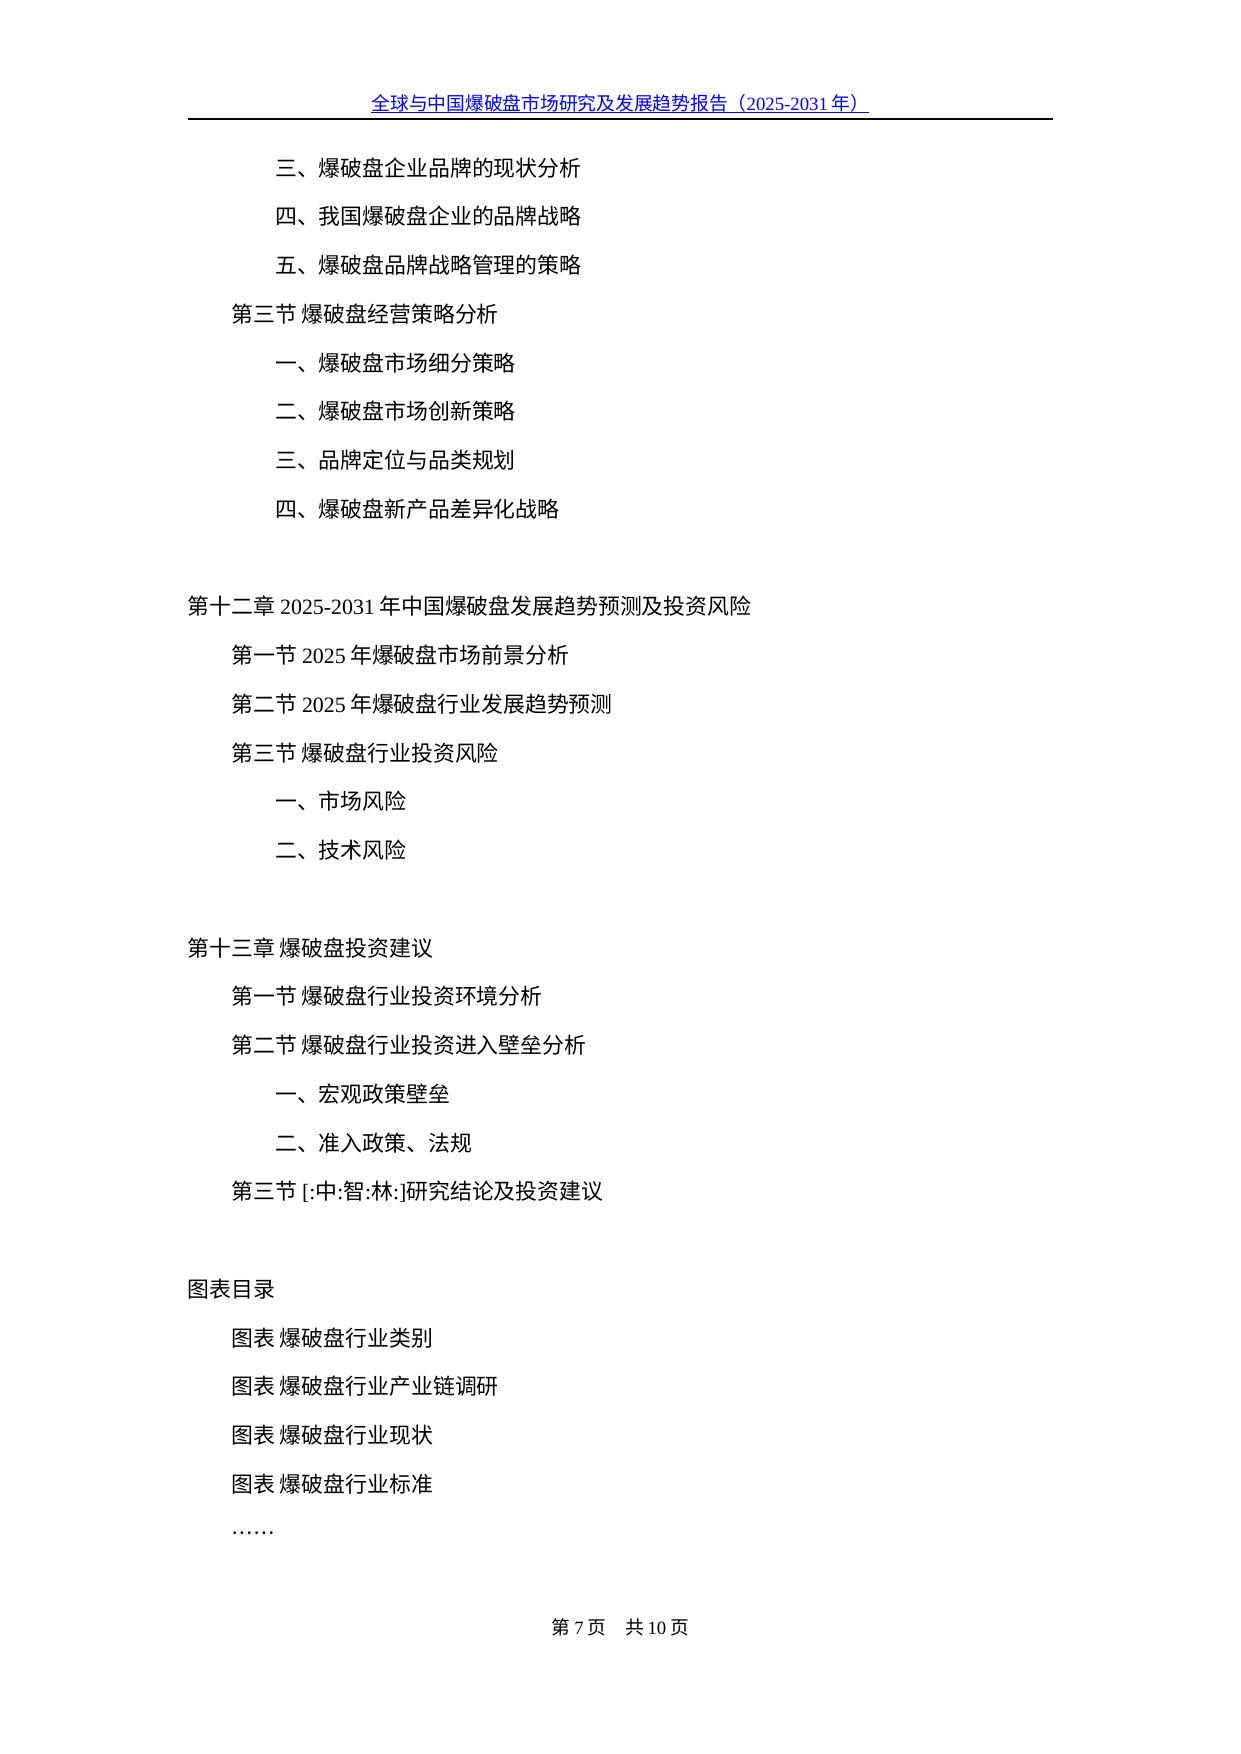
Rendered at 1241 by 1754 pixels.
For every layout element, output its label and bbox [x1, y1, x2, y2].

text [187, 150, 1053, 1548]
